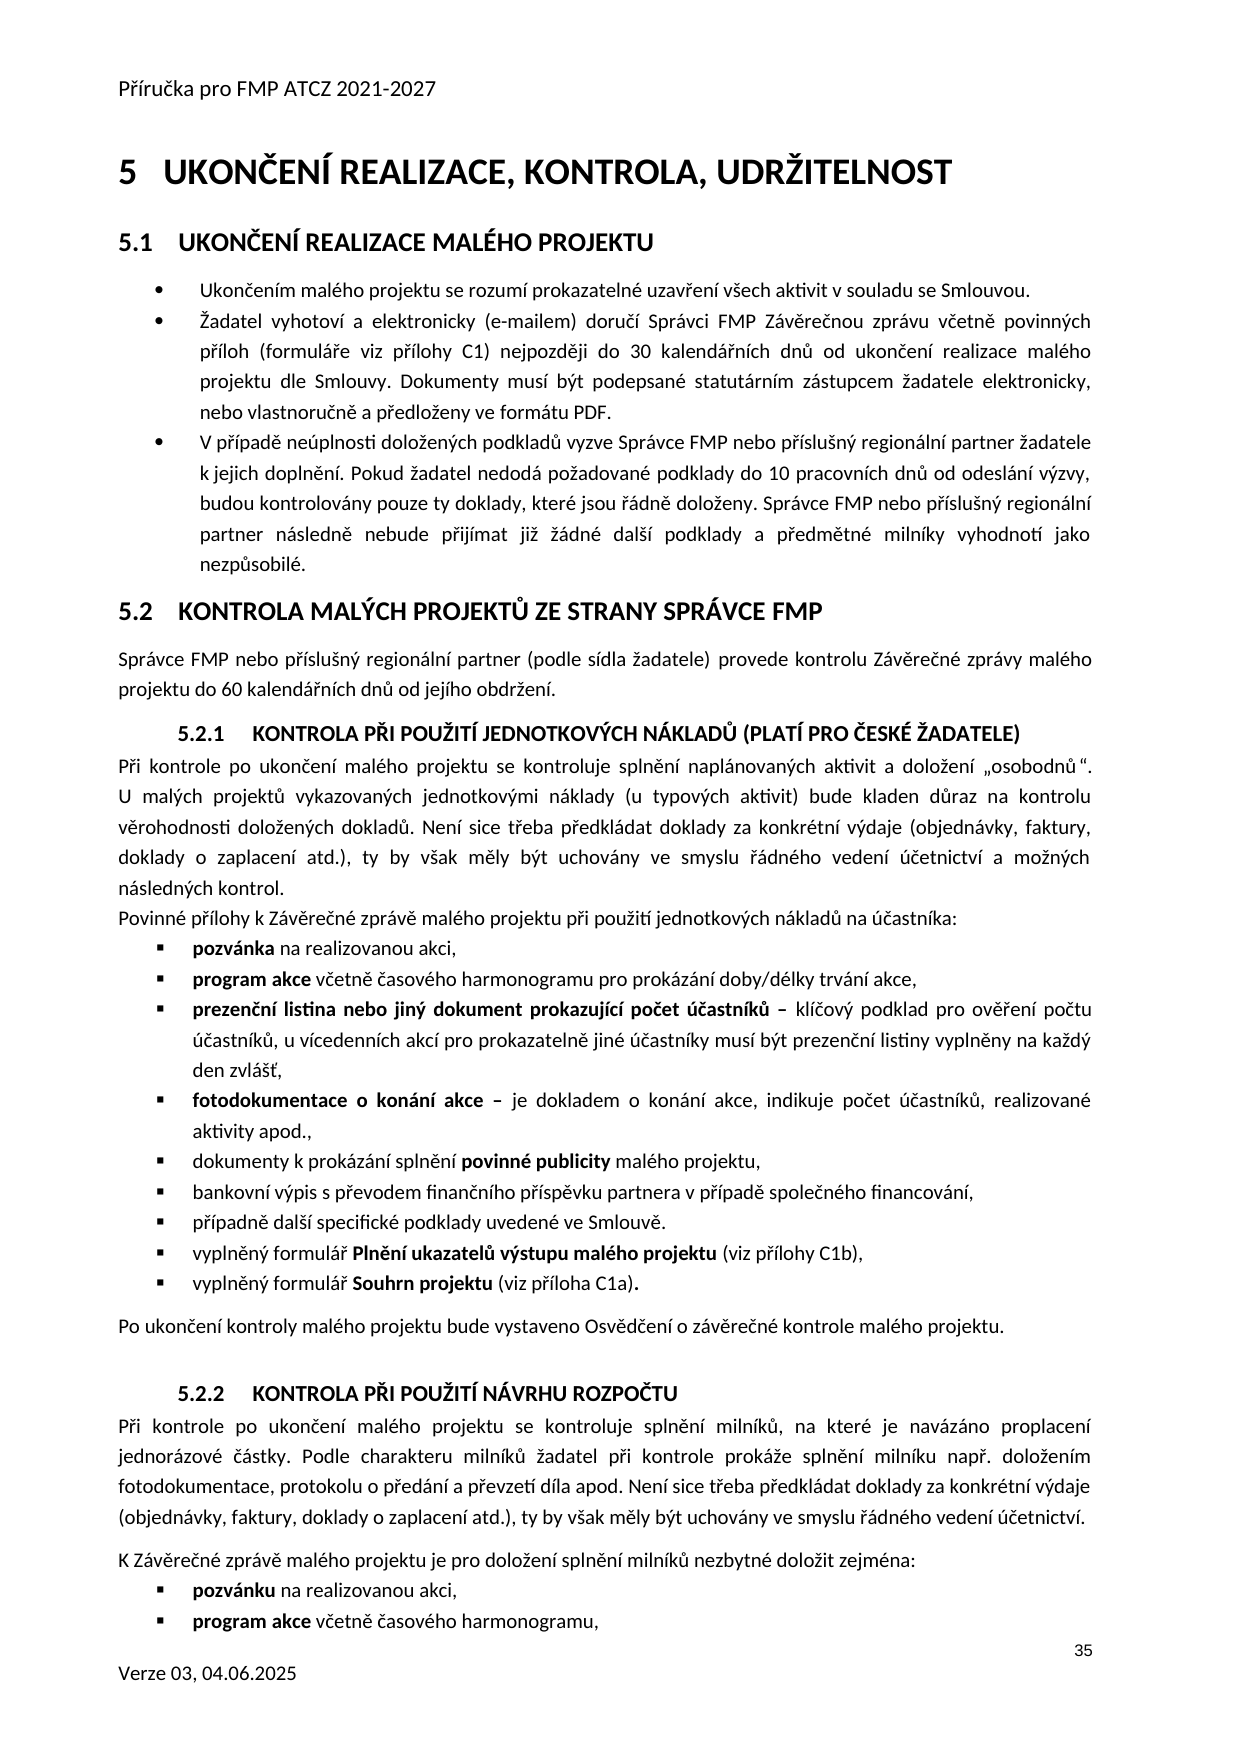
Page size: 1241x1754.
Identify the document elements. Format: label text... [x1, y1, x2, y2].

text Při kontrole po ukončení malého projektu se kontroluje splnění milníků, na které je navázáno proplacení jednorázové částky. Podle charakteru milníků žadatel při kontrole prokáže splnění milníku např. doložením fotodokumentace, protokolu o předání a převzetí díla apod. Není sice třeba předkládat doklady za konkrétní výdaje (objednávky, faktury, doklady o zaplacení atd.), ty by však měly být uchovány ve smyslu řádného vedení účetnictví. [118, 1413, 1092, 1529]
list V případě neúplnosti doložených podkladů vyzve Správce FMP nebo příslušný regionální partner žadatele k jejich doplnění. Pokud žadatel nedodá požadované podklady do 10 pracovních dnů od odeslání výzvy, budou kontrolovány pouze ty doklady, které jsou řádně doloženy. Správce FMP nebo příslušný regionální partner následně nebude přijímat již žádné další podklady a předmětné milníky vyhodnotí jako nezpůsobilé. [155, 429, 1092, 577]
list pozvánku na realizovanou akci, [155, 1577, 1092, 1603]
text Povinné přílohy k Závěrečné zprávě malého projektu při použití jednotkových nákladů na účastníka: [118, 905, 1092, 931]
subtitle UKONČENÍ REALIZACE MALÉHO PROJEKTU [118, 225, 1092, 258]
list Žadatel vyhotoví a elektronicky (e-mailem) doručí Správci FMP Závěrečnou zprávu včetně povinných příloh (formuláře viz přílohy C1) nejpozději do 30 kalendářních dnů od ukončení realizace malého projektu dle Smlouvy. Dokumenty musí být podepsané statutárním zástupcem žadatele elektronicky, nebo vlastnoručně a předloženy ve formátu PDF. [155, 308, 1092, 424]
subtitle KONTROLA MALÝCH PROJEKTŮ ZE STRANY SPRÁVCE FMP [118, 594, 1092, 627]
list vyplněný formulář Plnění ukazatelů výstupu malého projektu (viz přílohy C1b), [155, 1240, 1092, 1265]
subtitle KONTROLA PŘI POUŽITÍ NÁVRHU ROZPOČTU [177, 1379, 1092, 1407]
list program akce včetně časového harmonogramu pro prokázání doby/délky trvání akce, [155, 966, 1092, 991]
subtitle UKONČENÍ REALIZACE, KONTROLA, UDRŽITELNOST [118, 148, 1092, 193]
text K Závěrečné zprávě malého projektu je pro doložení splnění milníků nezbytné doložit zejména: [118, 1547, 1092, 1572]
list prezenční listina nebo jiný dokument prokazující počet účastníků – klíčový podklad pro ověření počtu účastníků, u vícedenních akcí pro prokazatelně jiné účastníky musí být prezenční listiny vyplněny na každý den zvlášť, [155, 996, 1092, 1083]
list dokumenty k prokázání splnění povinné publicity malého projektu, [155, 1148, 1092, 1174]
text Správce FMP nebo příslušný regionální partner (podle sídla žadatele) provede kontrolu Závěrečné zprávy malého projektu do 60 kalendářních dnů od jejího obdržení. [118, 646, 1092, 702]
list program akce včetně časového harmonogramu, [155, 1608, 1092, 1633]
list pozvánka na realizovanou akci, [155, 936, 1092, 961]
list vyplněný formulář Souhrn projektu (viz příloha C1a). [155, 1270, 1092, 1296]
list fotodokumentace o konání akce – je dokladem o konání akce, indikuje počet účastníků, realizované aktivity apod., [155, 1088, 1092, 1143]
list Ukončením malého projektu se rozumí prokazatelné uzavření všech aktivit v souladu se Smlouvou. [155, 277, 1092, 303]
text Při kontrole po ukončení malého projektu se kontroluje splnění naplánovaných aktivit a doložení „osobodnů“. U malých projektů vykazovaných jednotkovými náklady (u typových aktivit) bude kladen důraz na kontrolu věrohodnosti doložených dokladů. Není sice třeba předkládat doklady za konkrétní výdaje (objednávky, faktury, doklady o zaplacení atd.), ty by však měly být uchovány ve smyslu řádného vedení účetnictví a možných následných kontrol. [118, 753, 1092, 900]
text Po ukončení kontroly malého projektu bude vystaveno Osvědčení o závěrečné kontrole malého projektu. [118, 1313, 1092, 1338]
list případně další specifické podklady uvedené ve Smlouvě. [155, 1209, 1092, 1235]
list bankovní výpis s převodem finančního příspěvku partnera v případě společného financování, [155, 1179, 1092, 1204]
subtitle KONTROLA PŘI POUŽITÍ JEDNOTKOVÝCH NÁKLADŮ (platí pro české žadatele) [177, 719, 1092, 748]
